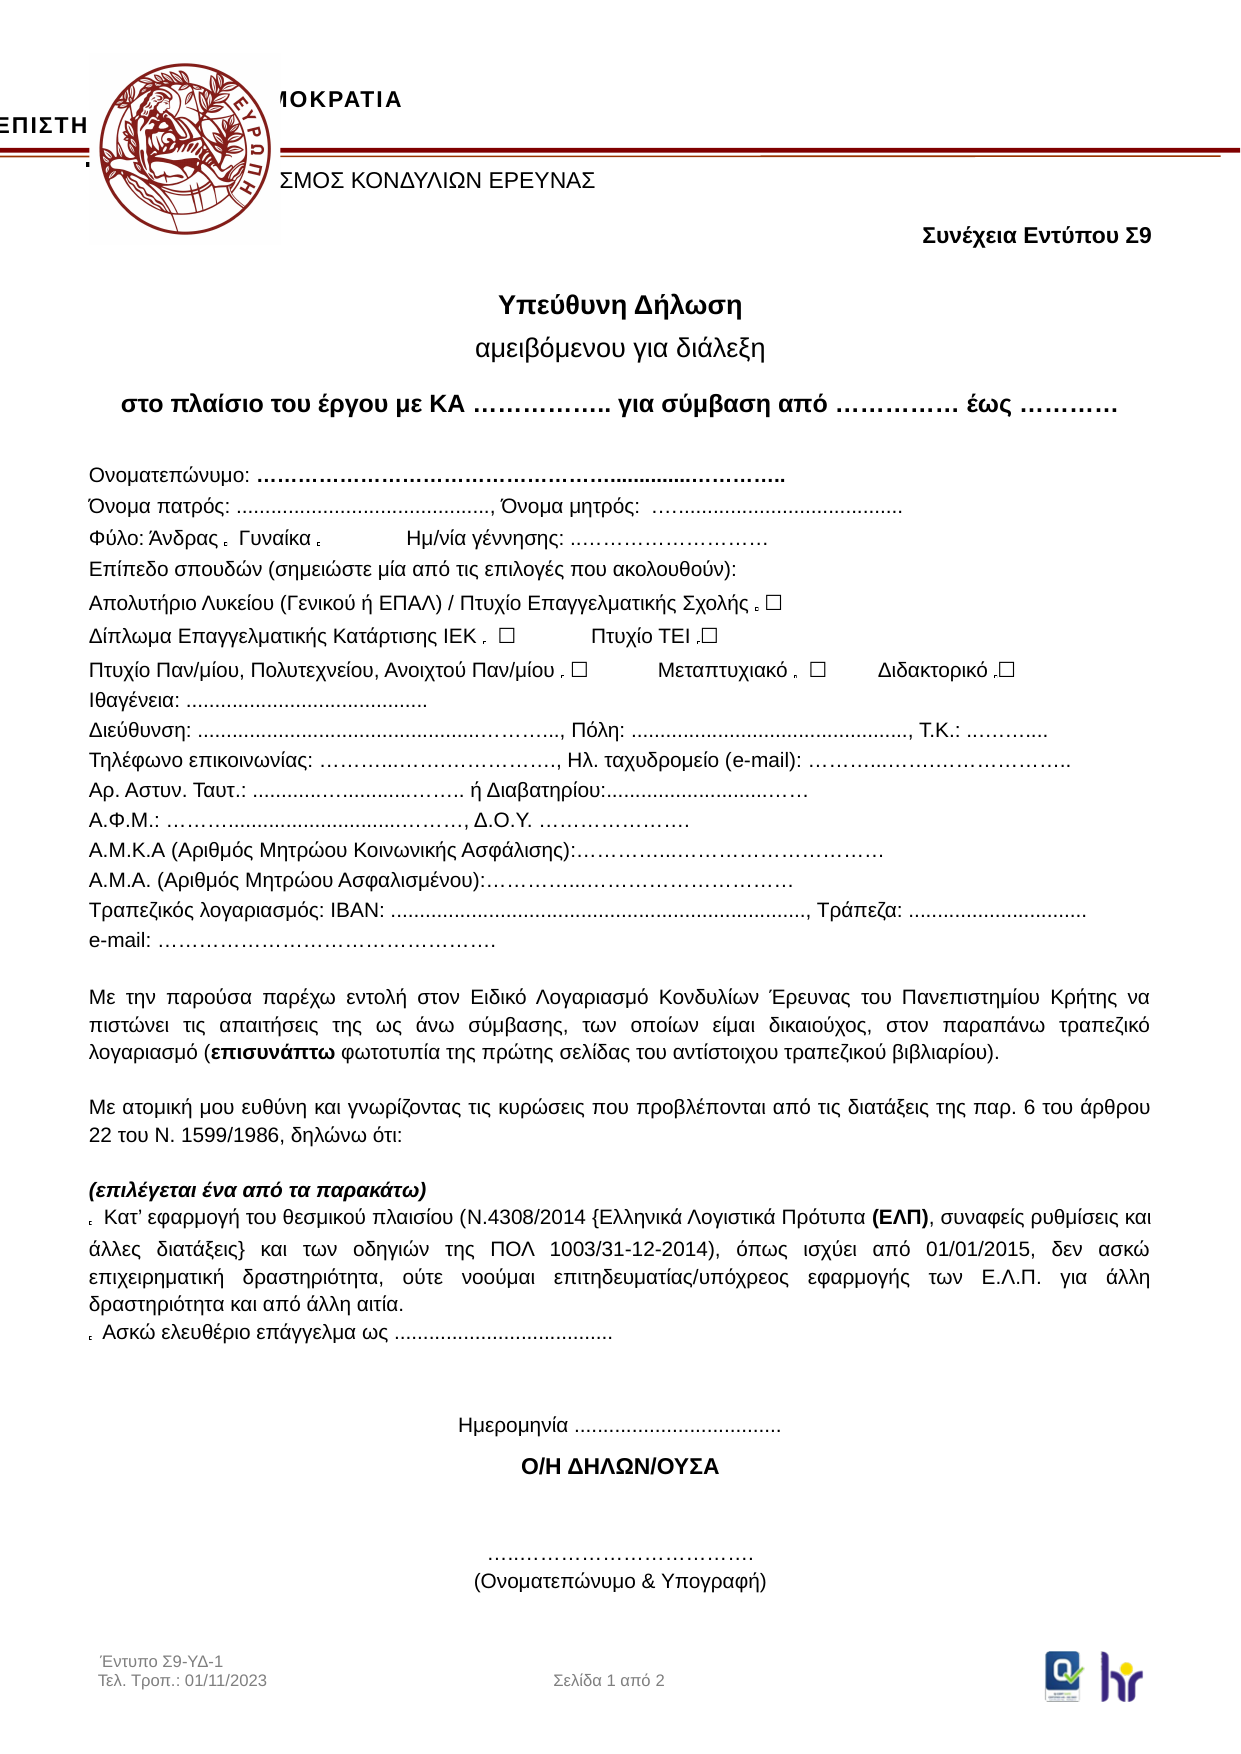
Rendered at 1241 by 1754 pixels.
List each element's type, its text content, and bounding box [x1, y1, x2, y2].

text e-mail: …………………………………………. [88, 927, 1152, 951]
text Δίπλωμα Επαγγελματικής Κατάρτισης ΙΕΚ Πτυχίο ΤΕΙ [88, 620, 1152, 650]
text Ονοματεπώνυμο: ……………………………………………..............………….. [89, 463, 1152, 487]
text Ημερομηνία .................................... [89, 1413, 1152, 1437]
text Πτυχίο Παν/μίου, Πολυτεχνείου, Ανοιχτού Παν/μίου Μεταπτυχιακό Διδακτορικό [88, 654, 1152, 684]
text Αρ. Αστυν. Ταυτ.: ............…............…….. ή Διαβατηρίου:............................…… [89, 778, 1152, 802]
text Επίπεδο σπουδών (σημειώστε μία από τις επιλογές που ακολουθούν): [89, 557, 1152, 581]
text Ιθαγένεια: .......................................... [89, 688, 1152, 712]
text Κατ’ εφαρμογή του θεσμικού πλαισίου (N.4308/2014 {Ελληνικά Λογιστικά Πρότυπα (ΕΛΠ), συναφείς ρυθμίσεις και άλλες διατάξεις} και των οδηγιών της ΠΟΛ 1003/31-12-2014), όπως ισχύει από 01/01/2015, δεν ασκώ επιχειρηματική δραστηριότητα, ούτε νοούμαι επιτηδευματίας/υπόχρεος εφαρμογής των Ε.Λ.Π. για άλλη δραστηριότητα και από άλλη αιτία. [89, 1205, 1152, 1316]
picture [89, 53, 281, 245]
text …..……………………………. [89, 1541, 1152, 1565]
text Με ατομική μου ευθύνη και γνωρίζοντας τις κυρώσεις που προβλέπονται από τις διατάξεις της παρ. 6 του άρθρου 22 του Ν. 1599/1986, δηλώνω ότι: [89, 1095, 1152, 1146]
text Υπεύθυνη Δήλωση [89, 289, 1152, 320]
picture [1036, 1651, 1152, 1702]
text Τηλέφωνο επικοινωνίας: ………...…….……………., Ηλ. ταχυδρομείο (e-mail): ………...…….……………….. [89, 748, 1152, 772]
text (επιλέγεται ένα από τα παρακάτω) [89, 1177, 1152, 1201]
text Α.Μ.Α. (Αριθμός Μητρώου Ασφαλισμένου):…………...………………………… [89, 868, 1152, 892]
text Φύλο: Άνδρας Γυναίκα Ημ/νία γέννησης: ..……………………… [89, 526, 1152, 549]
text Με την παρούσα παρέχω εντολή στον Ειδικό Λογαριασμό Κονδυλίων Έρευνας του Πανεπιστημίου Κρήτης να πιστώνει τις απαιτήσεις της ως άνω σύμβασης, των οποίων είμαι δικαιούχος, στον παραπάνω τραπεζικό λογαριασμό (επισυνάπτω φωτοτυπία της πρώτης σελίδας του αντίστοιχου τραπεζικού βιβλιαρίου). [89, 985, 1152, 1064]
text στο πλαίσιο του έργου με ΚΑ …………….. για σύμβαση από …………… έως ………… [89, 389, 1152, 417]
text αμειβόμενου για διάλεξη [89, 332, 1152, 364]
text (Ονοματεπώνυμο & Υπογραφή) [89, 1568, 1152, 1592]
text Όνομα πατρός: ............................................, Όνομα μητρός: .…....................................... [89, 494, 1152, 518]
text A.M.K.A (Αριθμός Μητρώου Κοινωνικής Ασφάλισης):…………...………………………… [89, 838, 1152, 862]
text Ο/Η ΔΗΛΩΝ/ΟΥΣΑ [89, 1453, 1152, 1479]
text Τραπεζικός λογαριασμός: ΙΒΑΝ: ........................................................................, Τράπεζα: ............................... [88, 898, 1152, 922]
text Α.Φ.Μ.: ………..............................………, Δ.Ο.Υ. …………………. [89, 808, 1152, 832]
text Διεύθυνση: .................................................………..., Πόλη: ................................................, Τ.Κ.: ..….….... [89, 718, 1152, 742]
text Ασκώ ελευθέριο επάγγελμα ως ...................................... [89, 1320, 1152, 1348]
text Απολυτήριο Λυκείου (Γενικού ή ΕΠΑΛ) / Πτυχίο Επαγγελματικής Σχολής [88, 588, 1152, 616]
